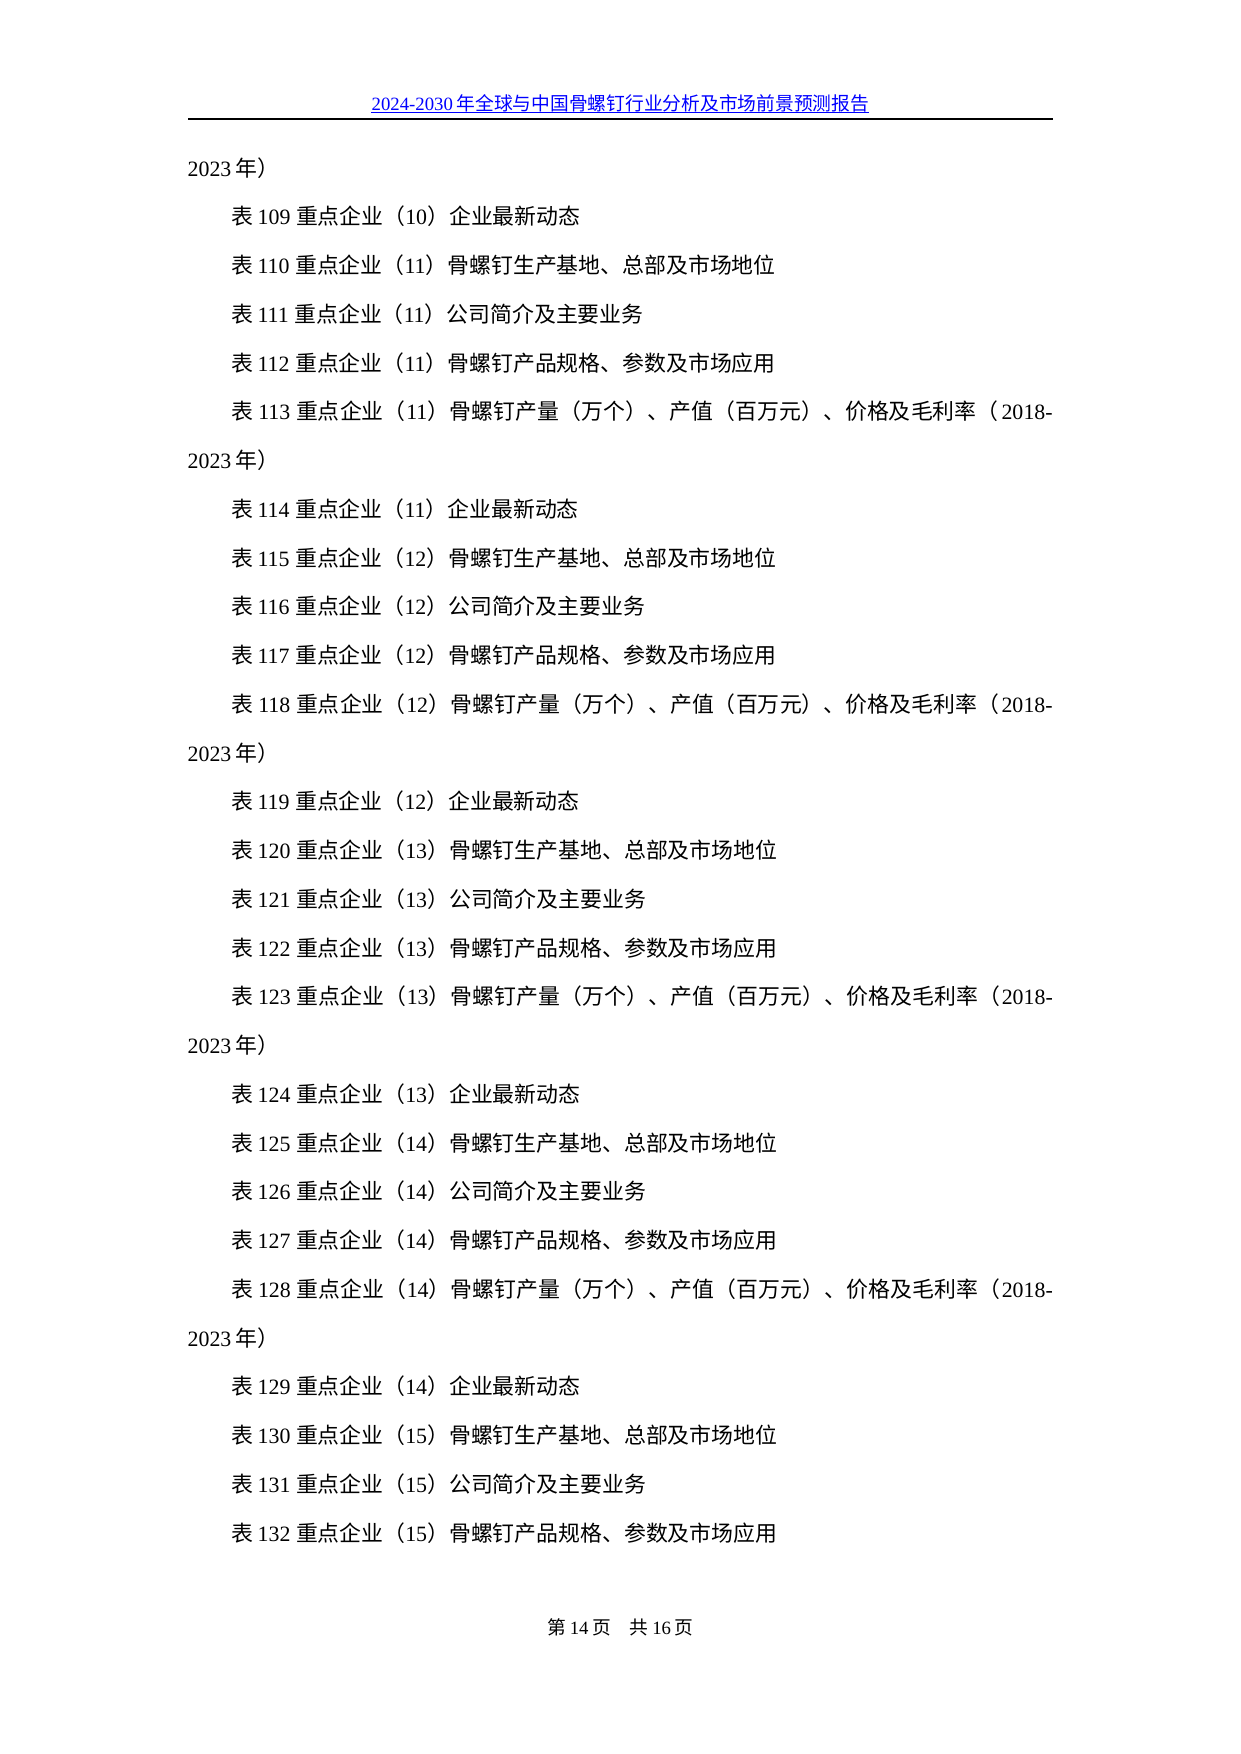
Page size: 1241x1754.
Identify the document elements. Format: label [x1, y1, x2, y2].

text [187, 150, 1053, 1548]
